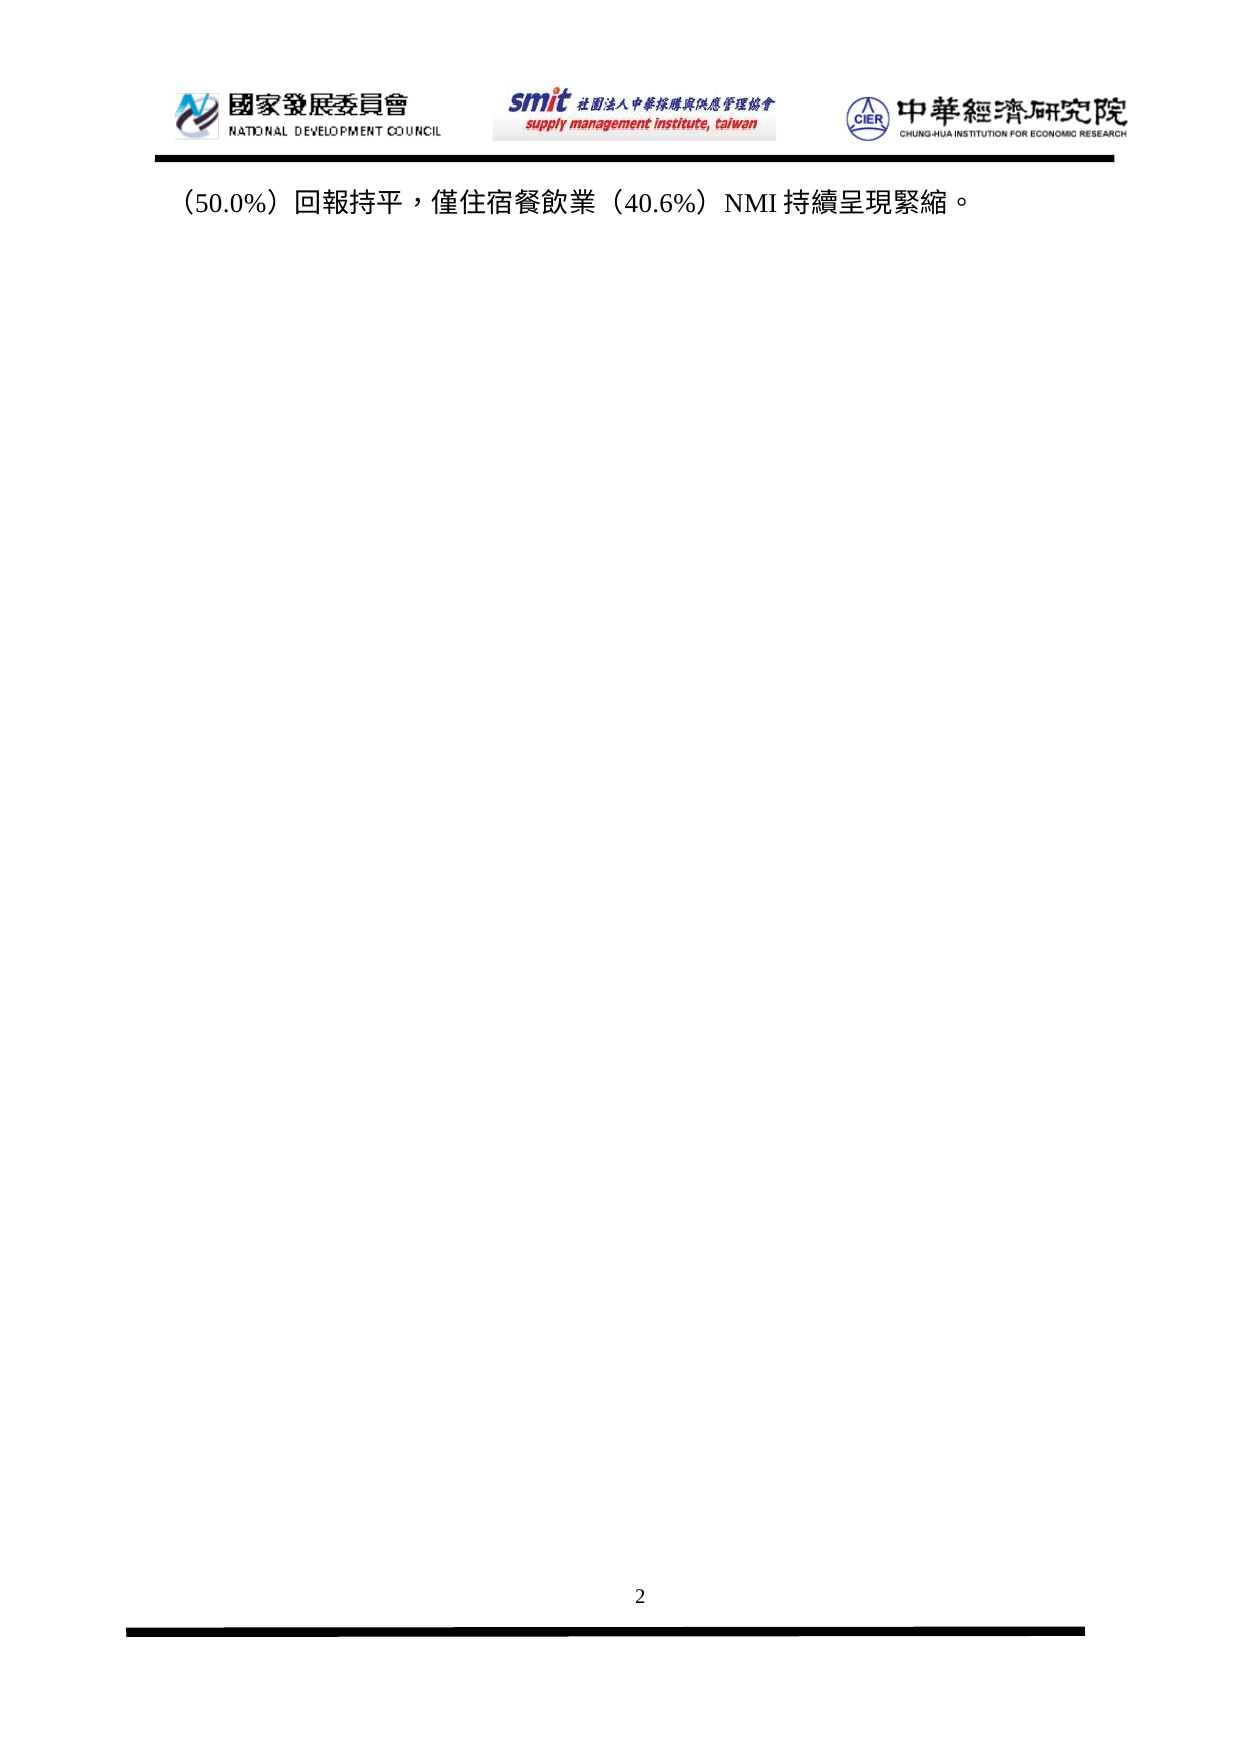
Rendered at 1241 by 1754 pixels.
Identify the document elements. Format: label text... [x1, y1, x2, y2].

picture [492, 84, 777, 141]
picture [831, 80, 1141, 158]
picture [175, 81, 463, 155]
